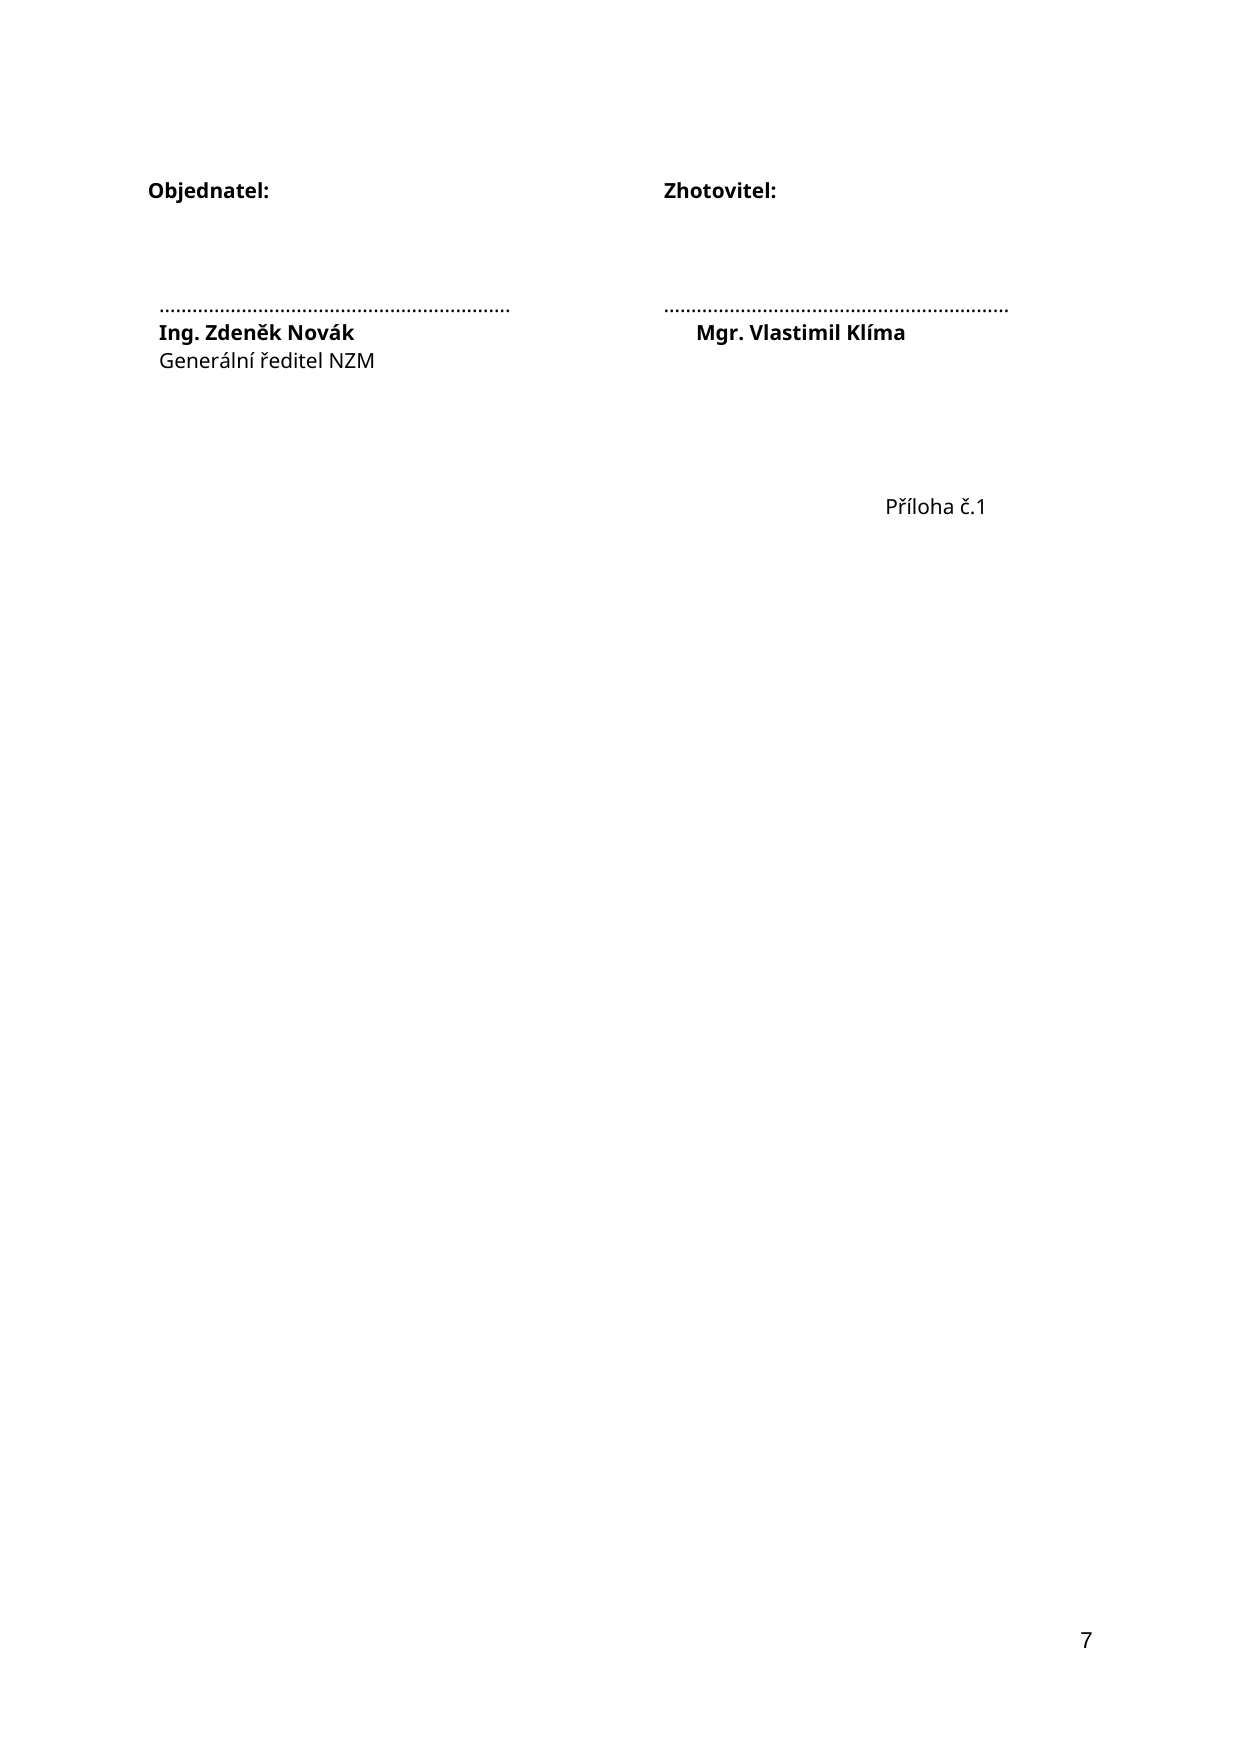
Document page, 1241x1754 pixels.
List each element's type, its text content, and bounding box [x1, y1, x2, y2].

table_header ……………………………………………………… Mgr. Vlastimil Klíma [620, 261, 1092, 379]
table_header ………………………………………………………. Ing. Zdeněk Novák Generální ředitel NZM [148, 261, 619, 379]
text Objednatel: Zhotovitel: [148, 176, 1093, 204]
text Příloha č.1 [148, 492, 1093, 521]
